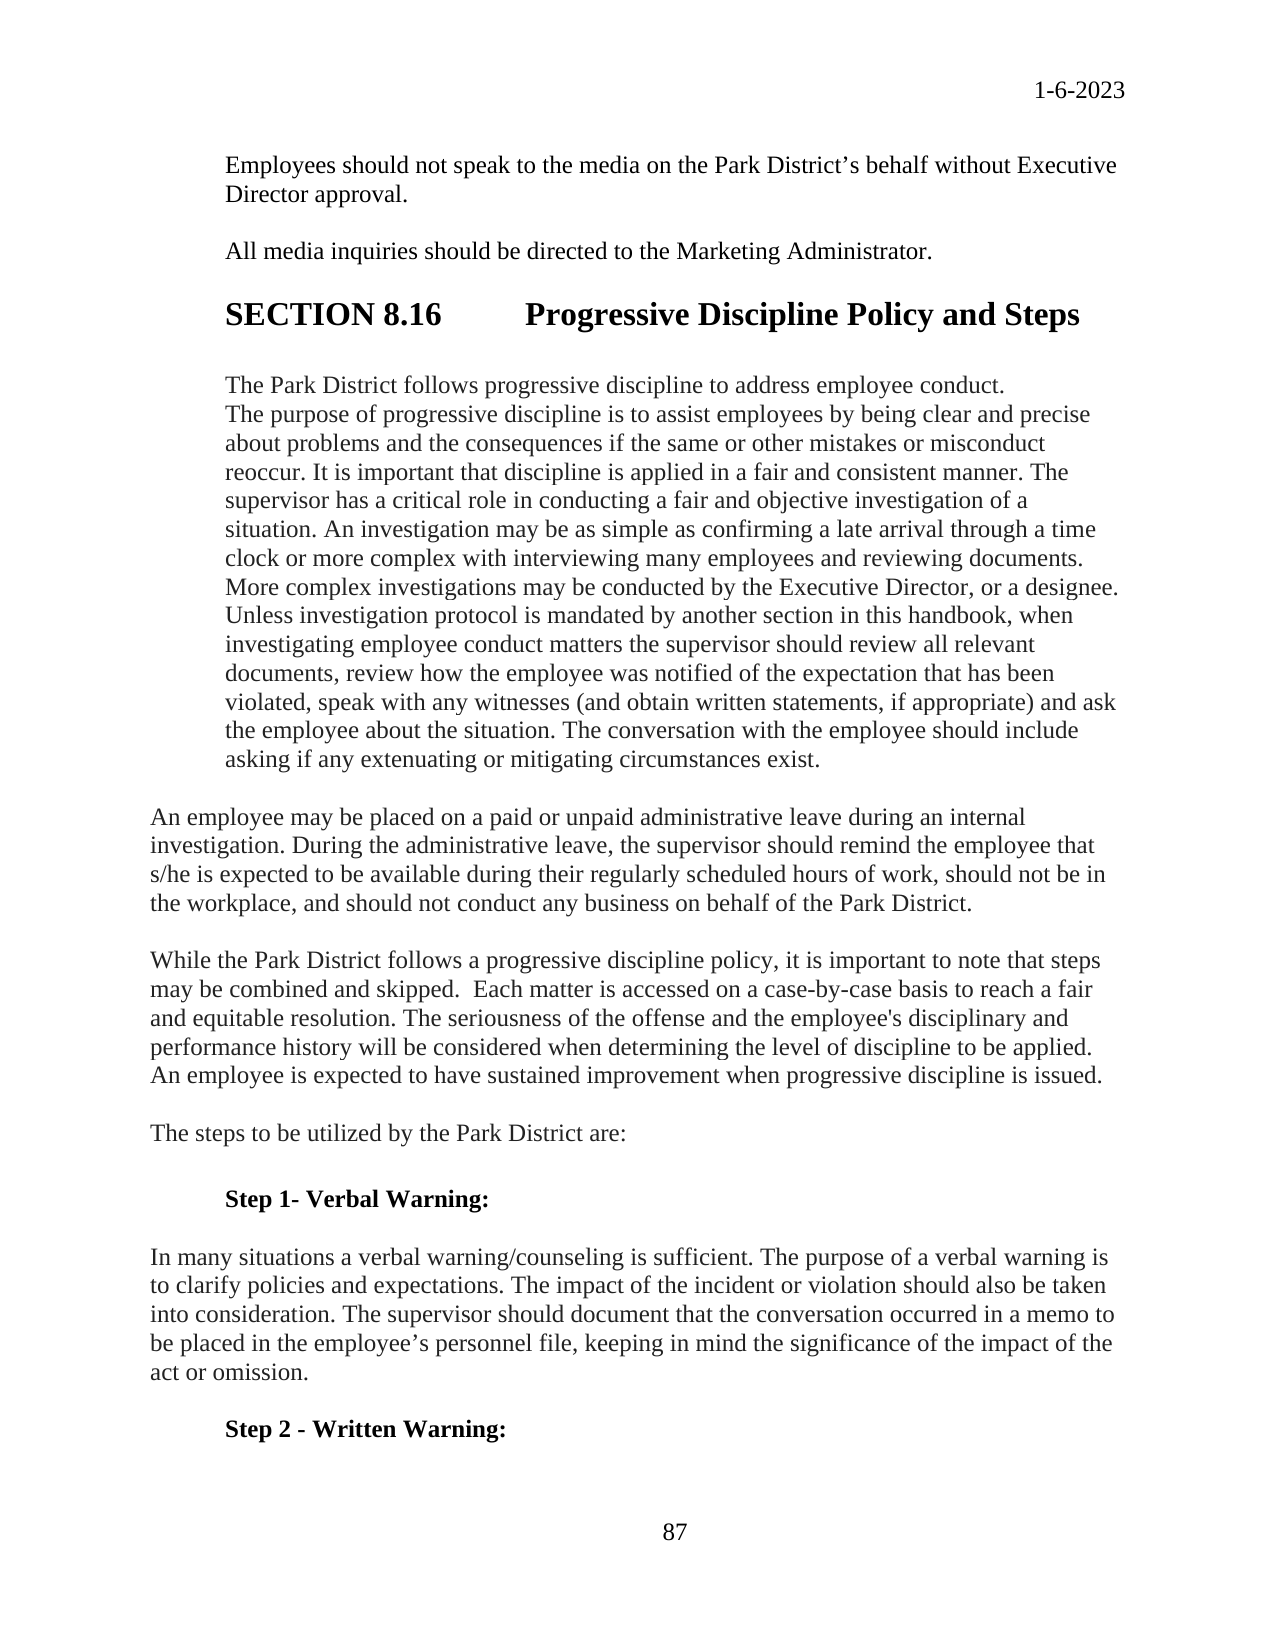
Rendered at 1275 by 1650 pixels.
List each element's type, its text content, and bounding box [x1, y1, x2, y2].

text SECTION 8.16 Progressive Discipline Policy and Steps [225, 294, 1125, 332]
text Step 2 - Written Warning: [150, 1414, 1125, 1443]
text The steps to be utilized by the Park District are: [150, 1118, 1125, 1147]
subtitle Step 1- Verbal Warning: [150, 1184, 1125, 1213]
text All media inquiries should be directed to the Marketing Administrator. [225, 236, 1125, 265]
text Employees should not speak to the media on the Park District’s behalf without Executive Director approval. [225, 150, 1125, 207]
text In many situations a verbal warning/counseling is sufficient. The purpose of a verbal warning is to clarify policies and expectations. The impact of the incident or violation should also be taken into consideration. The supervisor should document that the conversation occurred in a memo to be placed in the employee’s personnel file, keeping in mind the significance of the impact of the act or omission. [150, 1242, 1125, 1385]
text The Park District follows progressive discipline to address employee conduct. The purpose of progressive discipline is to assist employees by being clear and precise about problems and the consequences if the same or other mistakes or misconduct reoccur. It is important that discipline is applied in a fair and consistent manner. The supervisor has a critical role in conducting a fair and objective investigation of a situation. An investigation may be as simple as confirming a late arrival through a time clock or more complex with interviewing many employees and reviewing documents. More complex investigations may be conducted by the Executive Director, or a designee. Unless investigation protocol is mandated by another section in this handbook, when investigating employee conduct matters the supervisor should review all relevant documents, review how the employee was notified of the expectation that has been violated, speak with any witnesses (and obtain written statements, if appropriate) and ask the employee about the situation. The conversation with the employee should include asking if any extenuating or mitigating circumstances exist. [225, 370, 1125, 773]
text An employee may be placed on a paid or unpaid administrative leave during an internal investigation. During the administrative leave, the supervisor should remind the employee that s/he is expected to be available during their regularly scheduled hours of work, should not be in the workplace, and should not conduct any business on behalf of the Park District. [150, 802, 1125, 917]
text While the Park District follows a progressive discipline policy, it is important to note that steps may be combined and skipped. Each matter is accessed on a case-by-case basis to reach a fair and equitable resolution. The seriousness of the offense and the employee's disciplinary and performance history will be considered when determining the level of discipline to be applied. An employee is expected to have sustained improvement when progressive discipline is issued. [150, 945, 1125, 1089]
